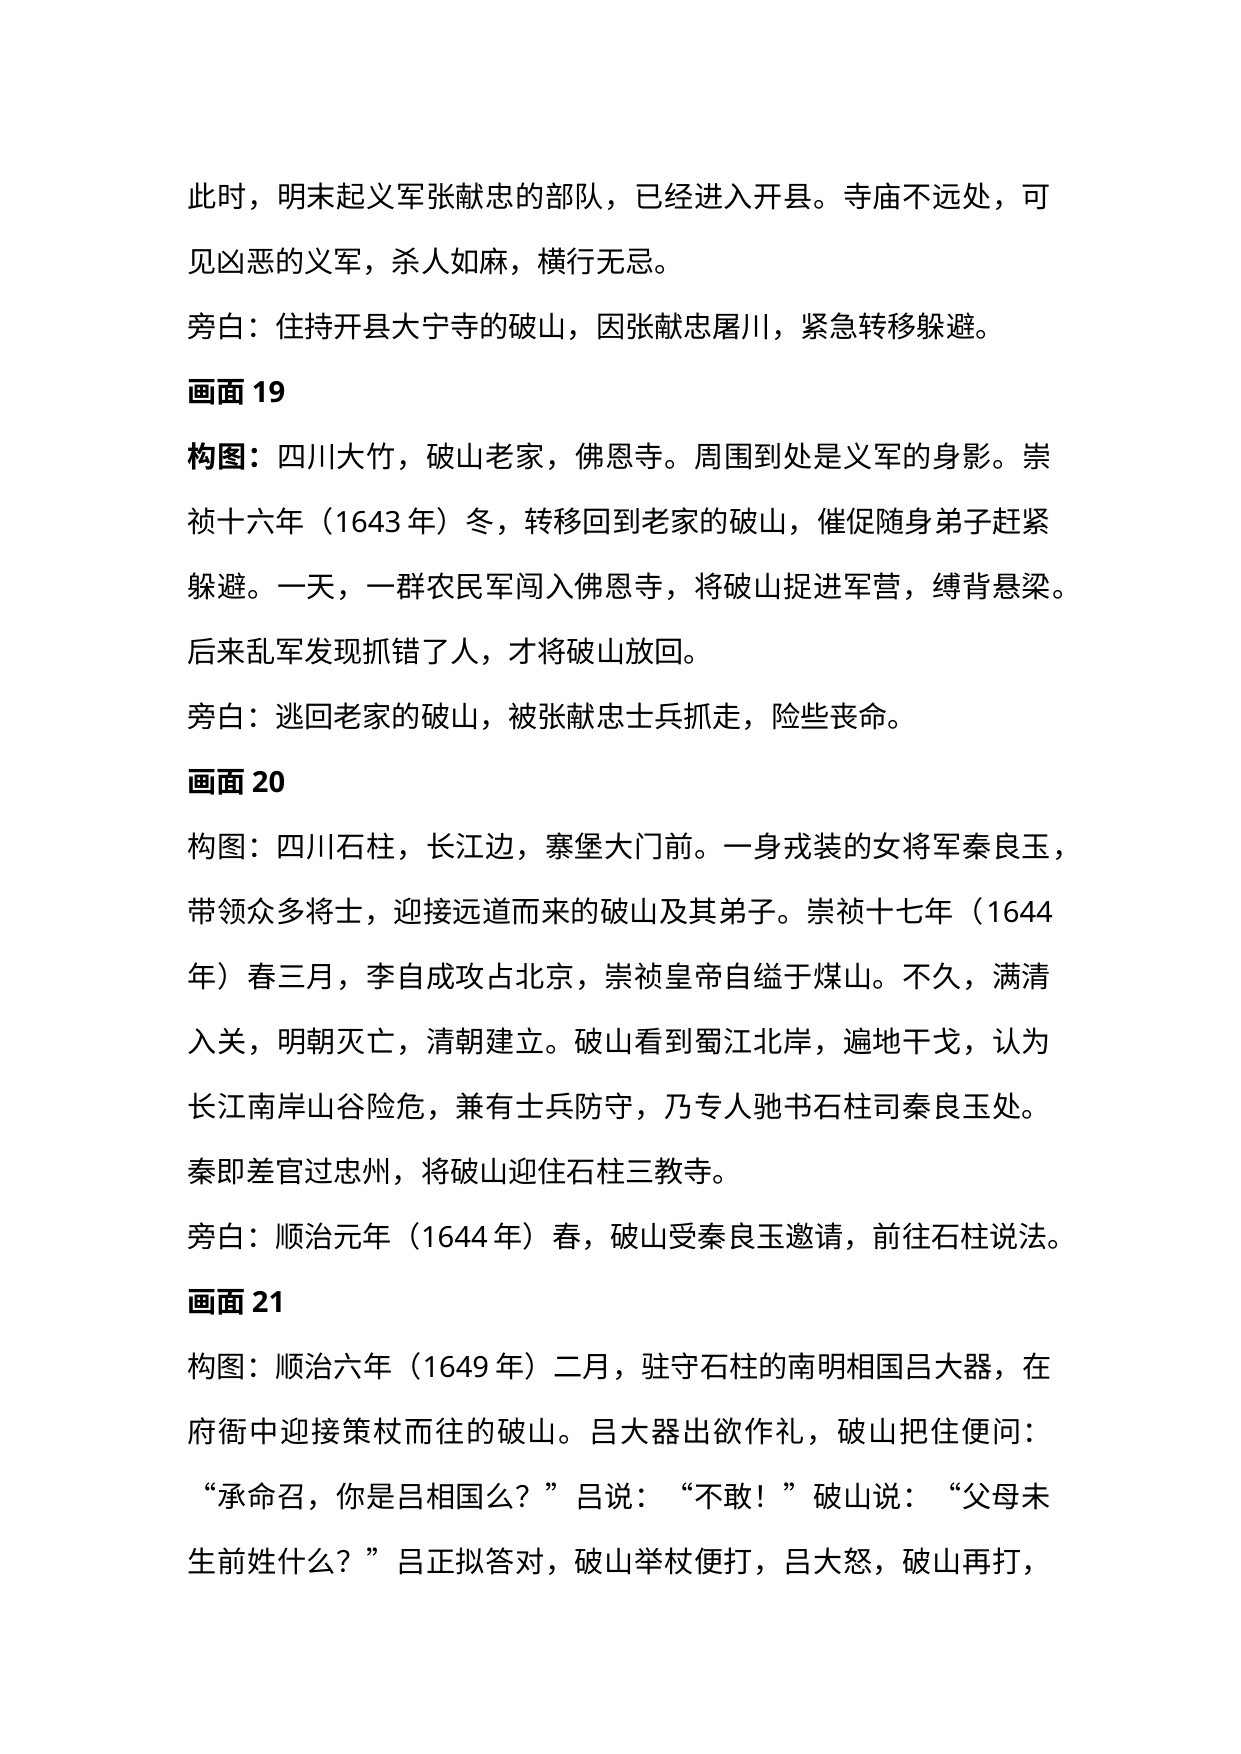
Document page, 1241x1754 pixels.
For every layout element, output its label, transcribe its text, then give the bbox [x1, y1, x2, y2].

text 旁白：顺治元年（1644年）春，破山受秦良玉邀请，前往石柱说法。 [187, 1202, 1053, 1267]
text 画面19 [187, 357, 1053, 422]
text 旁白：住持开县大宁寺的破山，因张献忠屠川，紧急转移躲避。 [187, 292, 1053, 357]
text 构图：四川大竹，破山老家，佛恩寺。周围到处是义军的身影。崇祯十六年（1643年）冬，转移回到老家的破山，催促随身弟子赶紧躲避。一天，一群农民军闯入佛恩寺，将破山捉进军营，缚背悬梁。后来乱军发现抓错了人，才将破山放回。 [187, 422, 1053, 682]
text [187, 1332, 1053, 1592]
text 画面21 [187, 1267, 1053, 1332]
text 旁白：逃回老家的破山，被张献忠士兵抓走，险些丧命。 [187, 682, 1053, 747]
text 构图：四川石柱，长江边，寨堡大门前。一身戎装的女将军秦良玉，带领众多将士，迎接远道而来的破山及其弟子。崇祯十七年（1644年）春三月，李自成攻占北京，崇祯皇帝自缢于煤山。不久，满清入关，明朝灭亡，清朝建立。破山看到蜀江北岸，遍地干戈，认为长江南岸山谷险危，兼有士兵防守，乃专人驰书石柱司秦良玉处。秦即差官过忠州，将破山迎住石柱三教寺。 [187, 812, 1053, 1202]
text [187, 162, 1053, 292]
text 画面20 [187, 747, 1053, 812]
